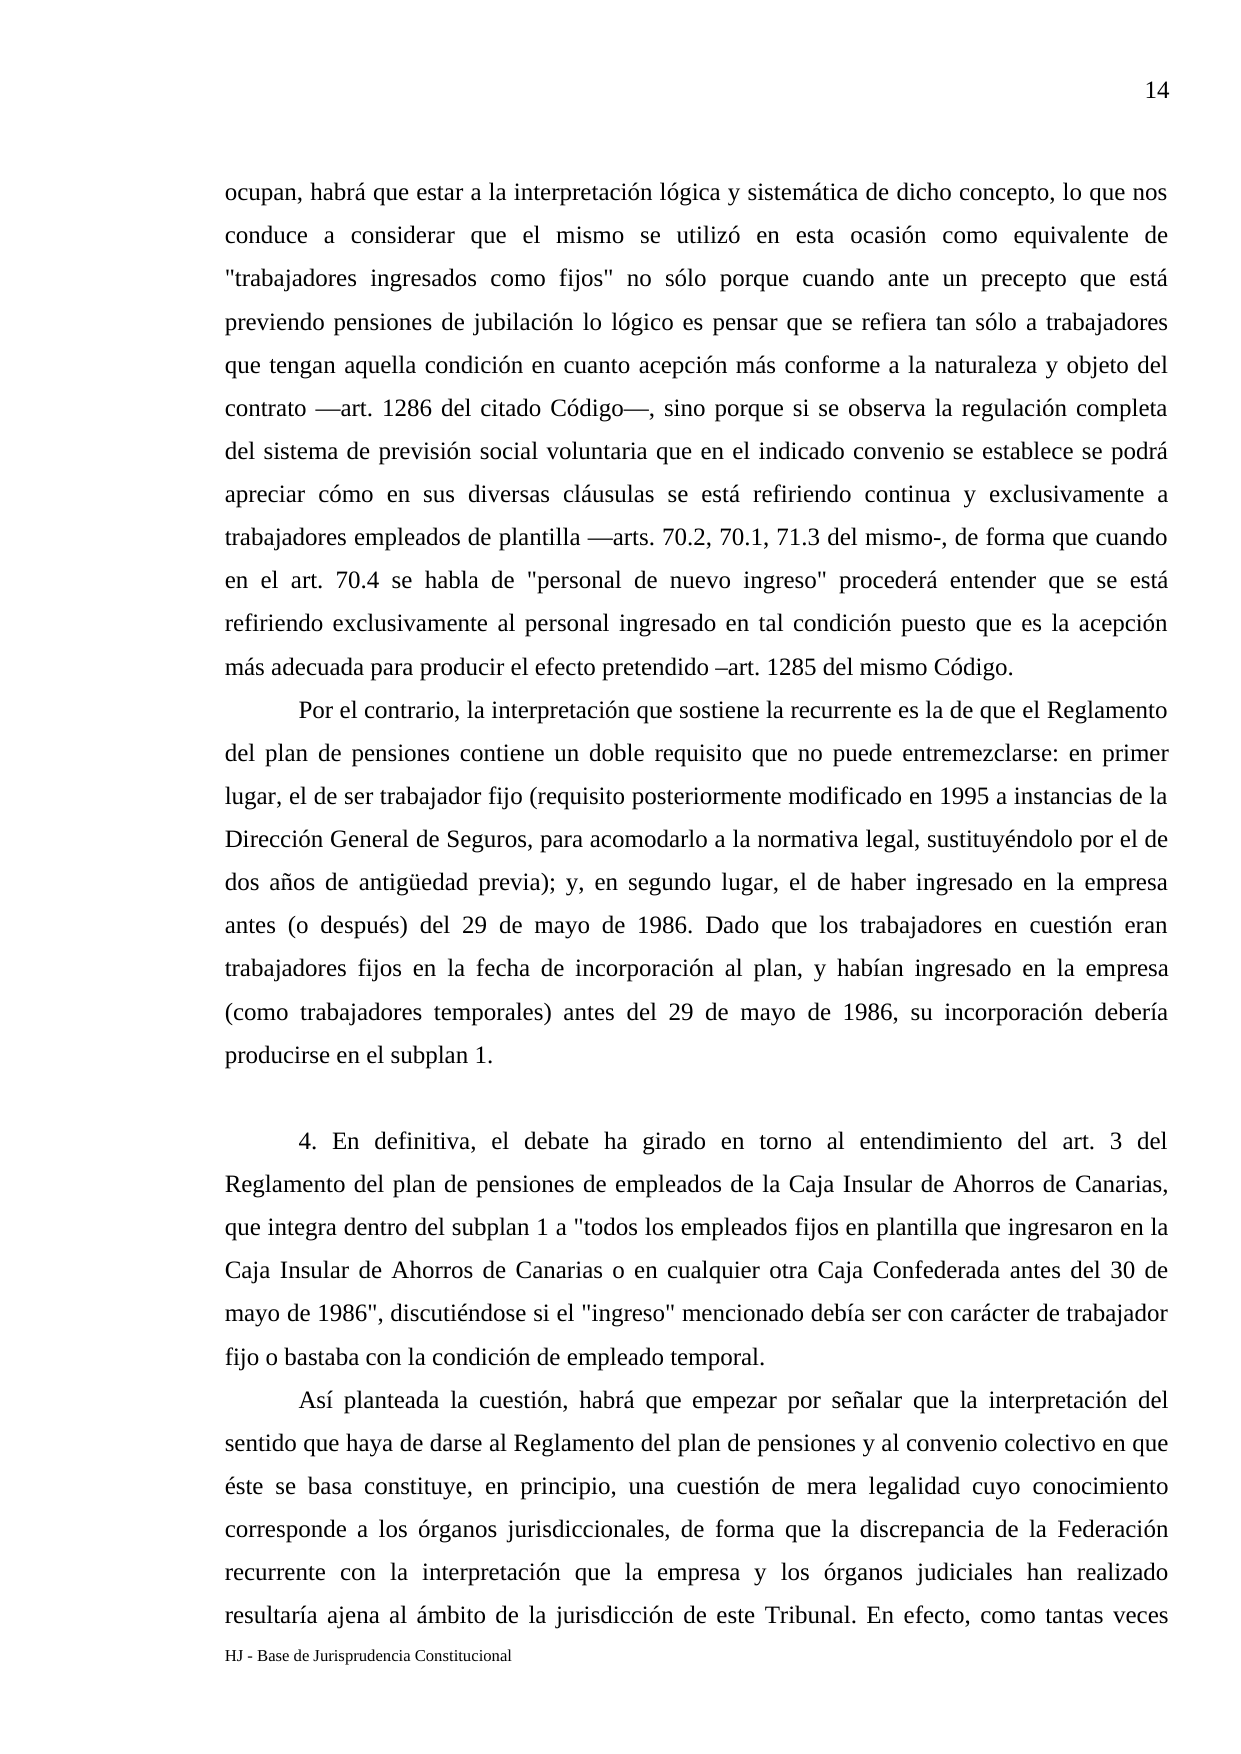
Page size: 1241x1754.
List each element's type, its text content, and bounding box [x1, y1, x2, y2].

text Por el contrario, la interpretación que sostiene la recurrente es la de que el Reglamento del plan de pensiones contiene un doble requisito que no puede entremezclarse: en primer lugar, el de ser trabajador fijo (requisito posteriormente modificado en 1995 a instancias de la Dirección General de Seguros, para acomodarlo a la normativa legal, sustituyéndolo por el de dos años de antigüedad previa); y, en segundo lugar, el de haber ingresado en la empresa antes (o después) del 29 de mayo de 1986. Dado que los trabajadores en cuestión eran trabajadores fijos en la fecha de incorporación al plan, y habían ingresado en la empresa (como trabajadores temporales) antes del 29 de mayo de 1986, su incorporación debería producirse en el subplan 1. [224, 695, 1169, 1068]
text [224, 177, 1169, 680]
text 4. En definitiva, el debate ha girado en torno al entendimiento del art. 3 del Reglamento del plan de pensiones de empleados de la Caja Insular de Ahorros de Canarias, que integra dentro del subplan 1 a "todos los empleados fijos en plantilla que ingresaron en la Caja Insular de Ahorros de Canarias o en cualquier otra Caja Confederada antes del 30 de mayo de 1986", discutiéndose si el "ingreso" mencionado debía ser con carácter de trabajador fijo o bastaba con la condición de empleado temporal. [224, 1126, 1169, 1370]
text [224, 1385, 1169, 1629]
